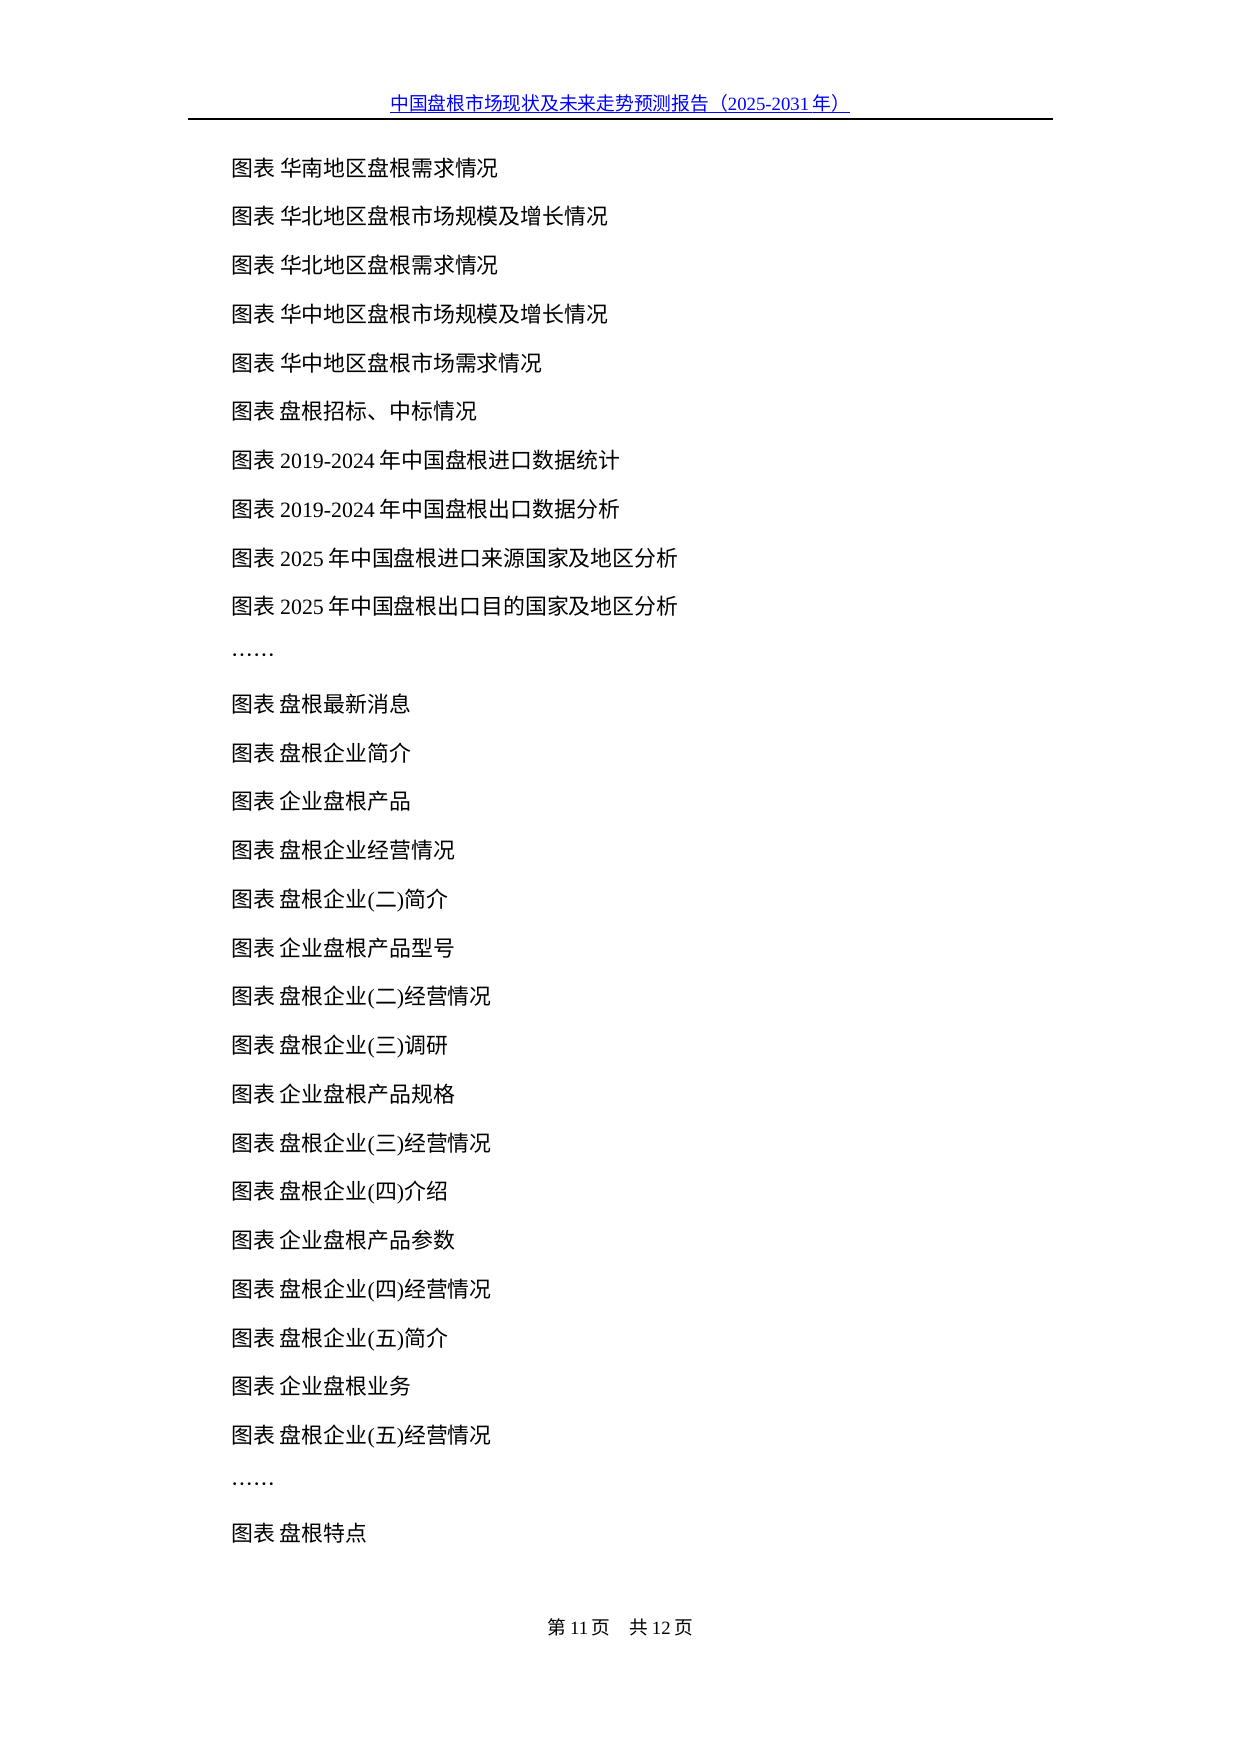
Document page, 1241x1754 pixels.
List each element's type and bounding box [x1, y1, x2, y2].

text [187, 150, 1053, 1548]
